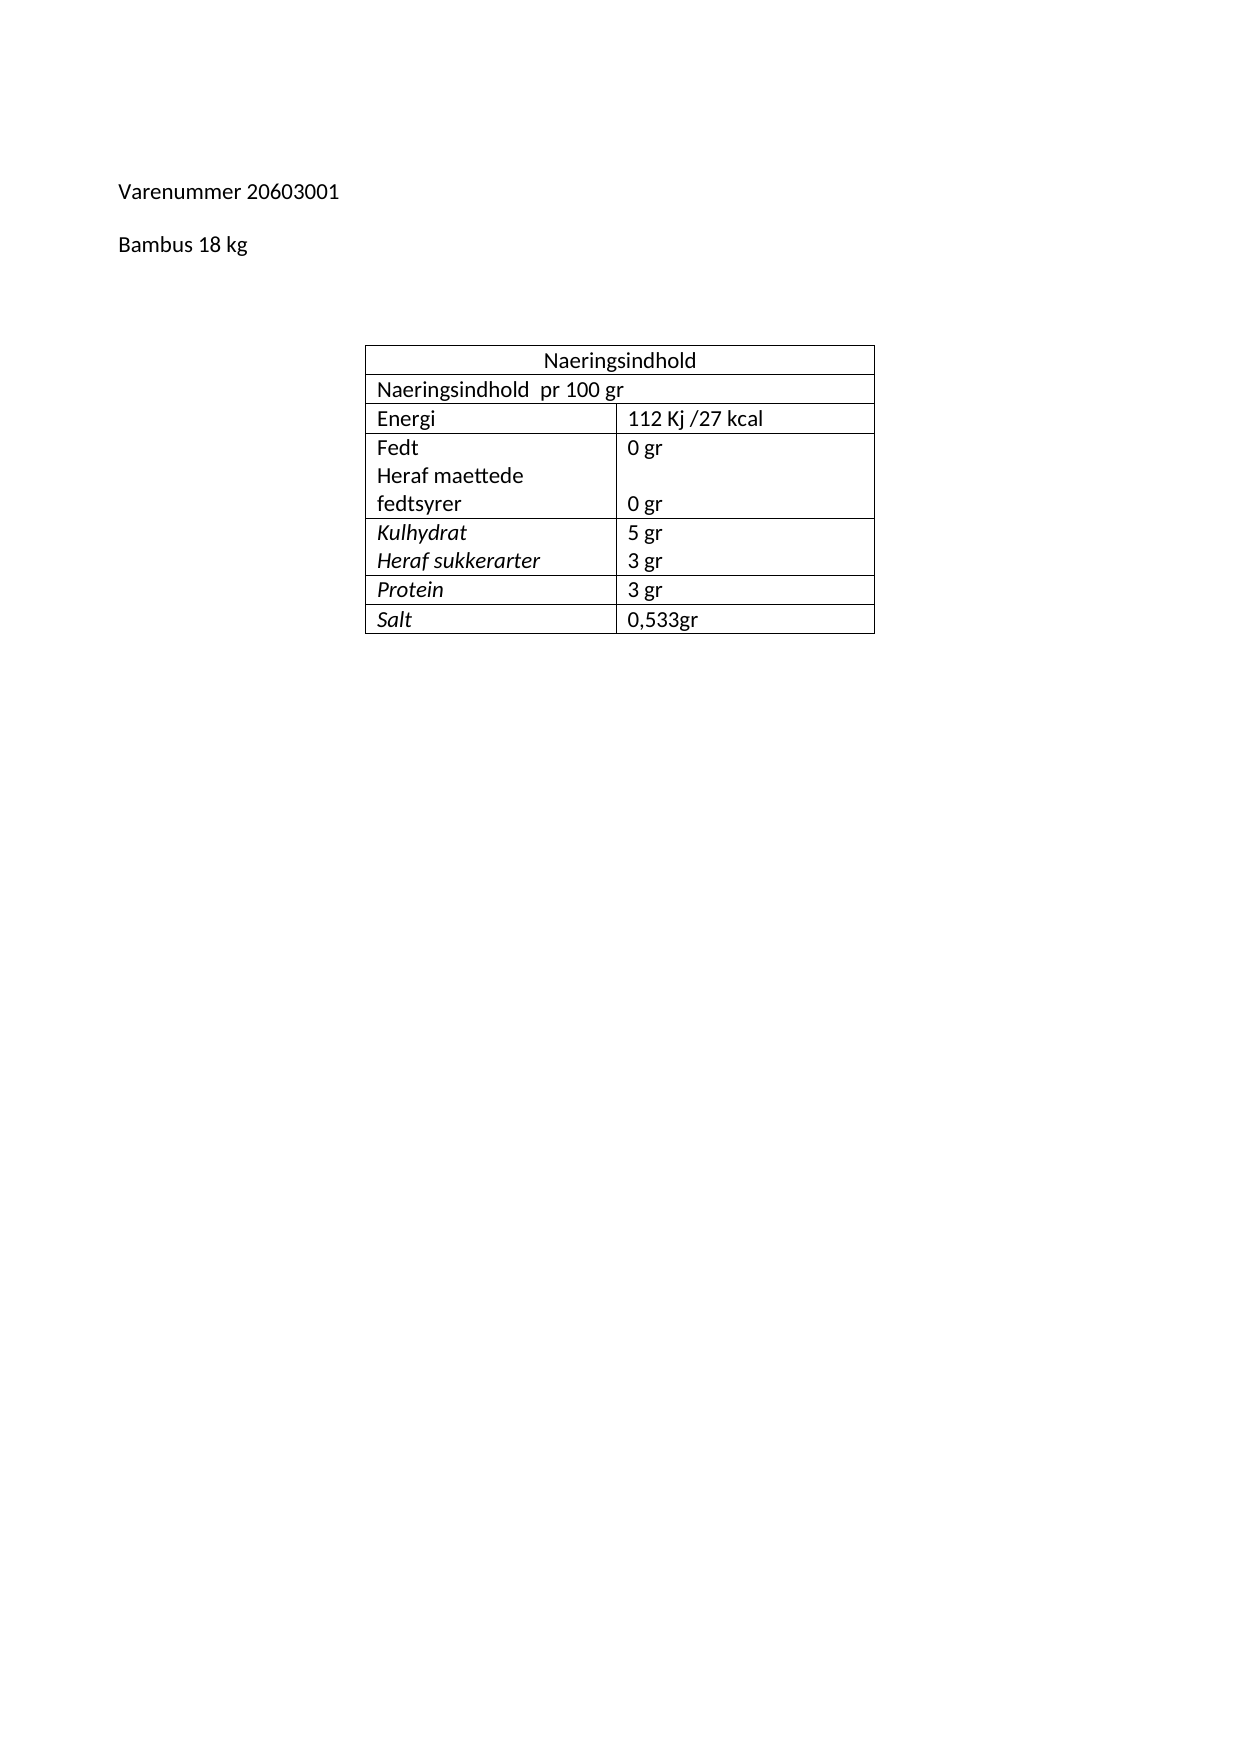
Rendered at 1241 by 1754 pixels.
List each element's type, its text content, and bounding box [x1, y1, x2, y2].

table_cell 0,533gr [617, 605, 874, 633]
table_cell Protein [366, 576, 616, 604]
table_cell 0 gr 0 gr [617, 434, 874, 517]
table_cell Energi [366, 404, 616, 432]
table_cell Fedt Heraf maettede fedtsyrer [366, 434, 616, 517]
table_cell 3 gr [617, 576, 874, 604]
table_cell Naeringsindhold pr 100 gr [366, 375, 874, 403]
table_cell 5 gr 3 gr [617, 519, 874, 574]
table_cell 112 Kj /27 kcal [617, 404, 874, 432]
table_header Naeringsindhold [366, 346, 874, 374]
text Bambus 18 kg [118, 230, 1122, 258]
table_cell Kulhydrat Heraf sukkerarter [366, 519, 616, 574]
text Varenummer 20603001 [118, 177, 1122, 205]
table_cell Salt [366, 605, 616, 633]
